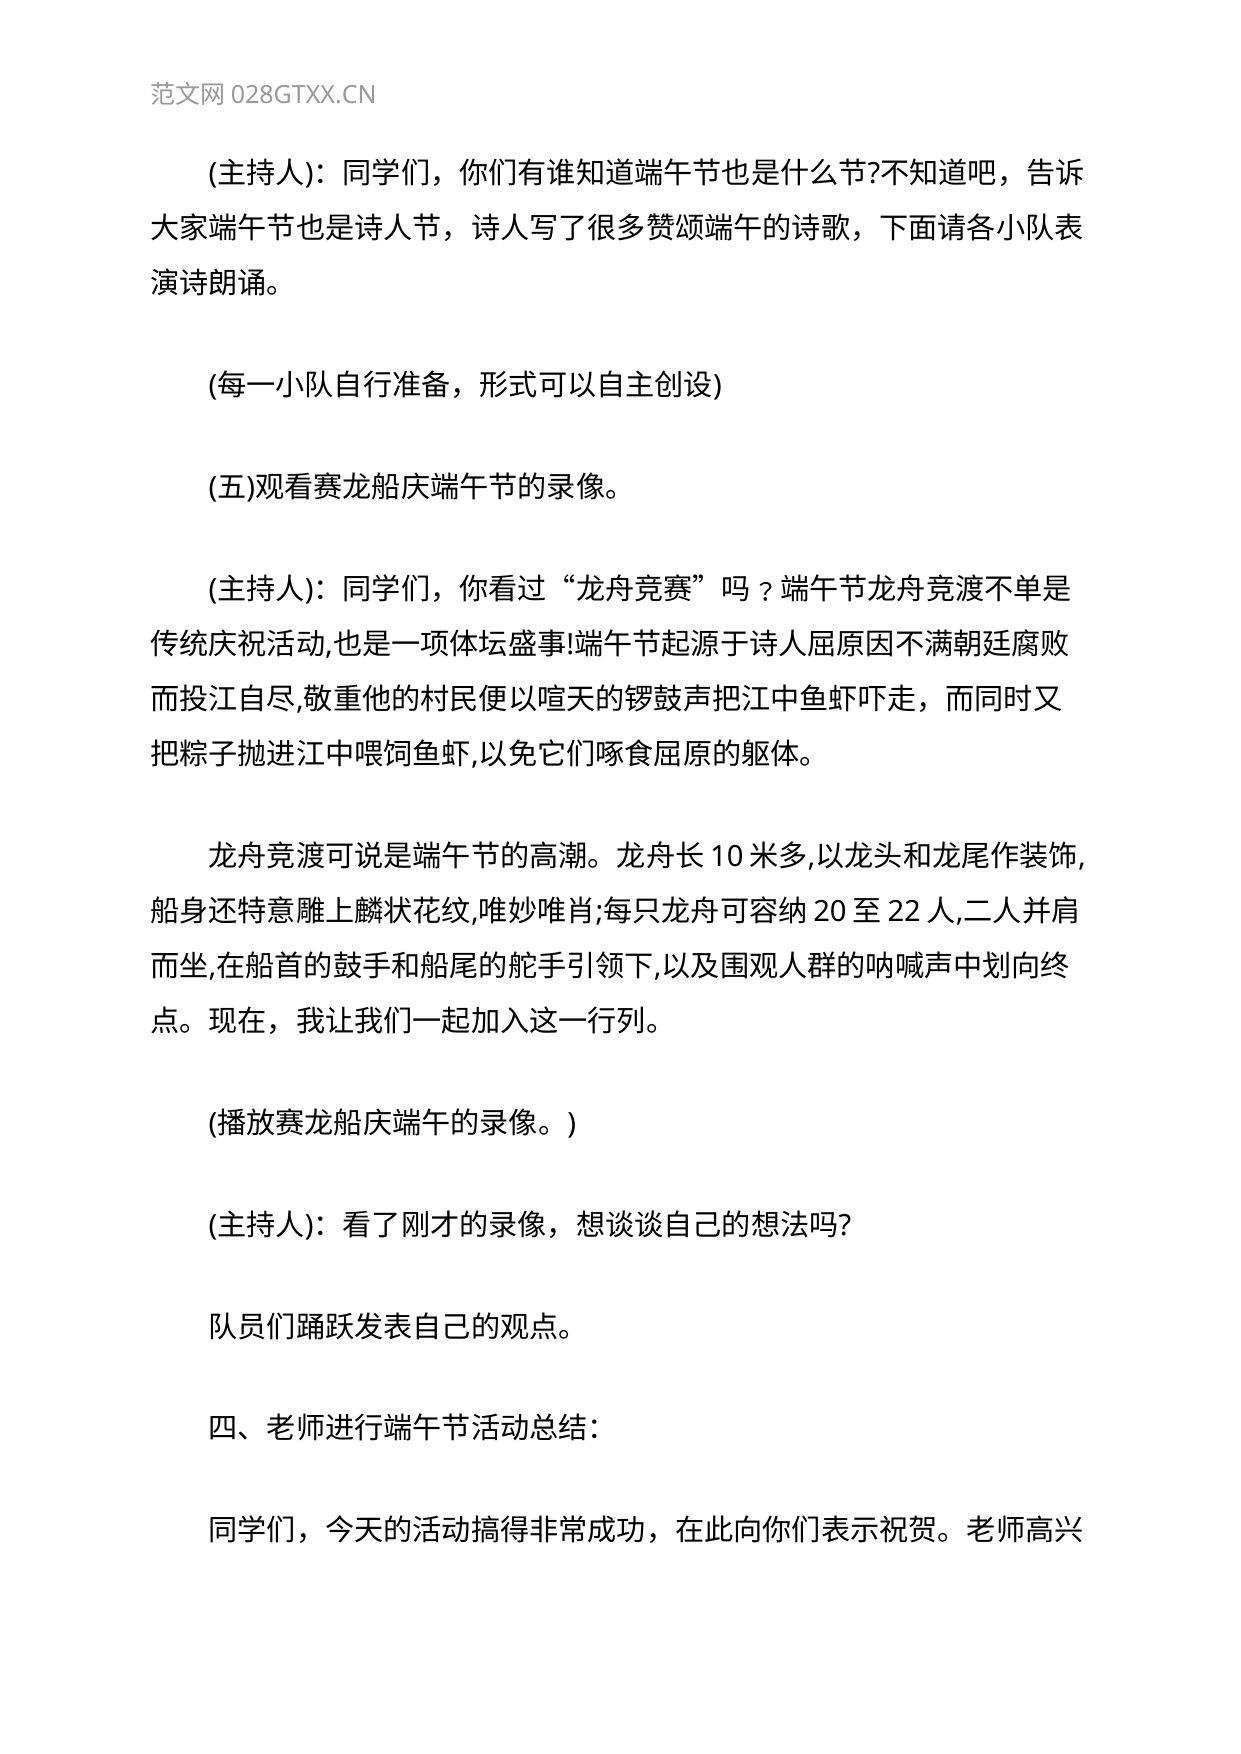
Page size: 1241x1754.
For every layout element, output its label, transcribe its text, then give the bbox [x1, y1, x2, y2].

text 四、老师进行端午节活动总结： [150, 1405, 1090, 1447]
text (主持人)：同学们，你们有谁知道端午节也是什么节?不知道吧，告诉大家端午节也是诗人节，诗人写了很多赞颂端午的诗歌，下面请各小队表演诗朗诵。 [150, 150, 1090, 302]
text (每一小队自行准备，形式可以自主创设) [150, 362, 1090, 404]
text 龙舟竞渡可说是端午节的高潮。龙舟长10米多,以龙头和龙尾作装饰,船身还特意雕上麟状花纹,唯妙唯肖;每只龙舟可容纳20至22人,二人并肩而坐,在船首的鼓手和船尾的舵手引领下,以及围观人群的呐喊声中划向终点。现在，我让我们一起加入这一行列。 [150, 833, 1090, 1040]
text (五)观看赛龙船庆端午节的录像。 [150, 464, 1090, 506]
text (播放赛龙船庆端午的录像。) [150, 1099, 1090, 1142]
text (主持人)：看了刚才的录像，想谈谈自己的想法吗? [150, 1201, 1090, 1244]
text 队员们踊跃发表自己的观点。 [150, 1303, 1090, 1346]
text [150, 1507, 1090, 1549]
text (主持人)：同学们，你看过“龙舟竞赛”吗﹖端午节龙舟竞渡不单是传统庆祝活动,也是一项体坛盛事!端午节起源于诗人屈原因不满朝廷腐败而投江自尽,敬重他的村民便以喧天的锣鼓声把江中鱼虾吓走，而同时又把粽子抛进江中喂饲鱼虾,以免它们啄食屈原的躯体。 [150, 566, 1090, 773]
